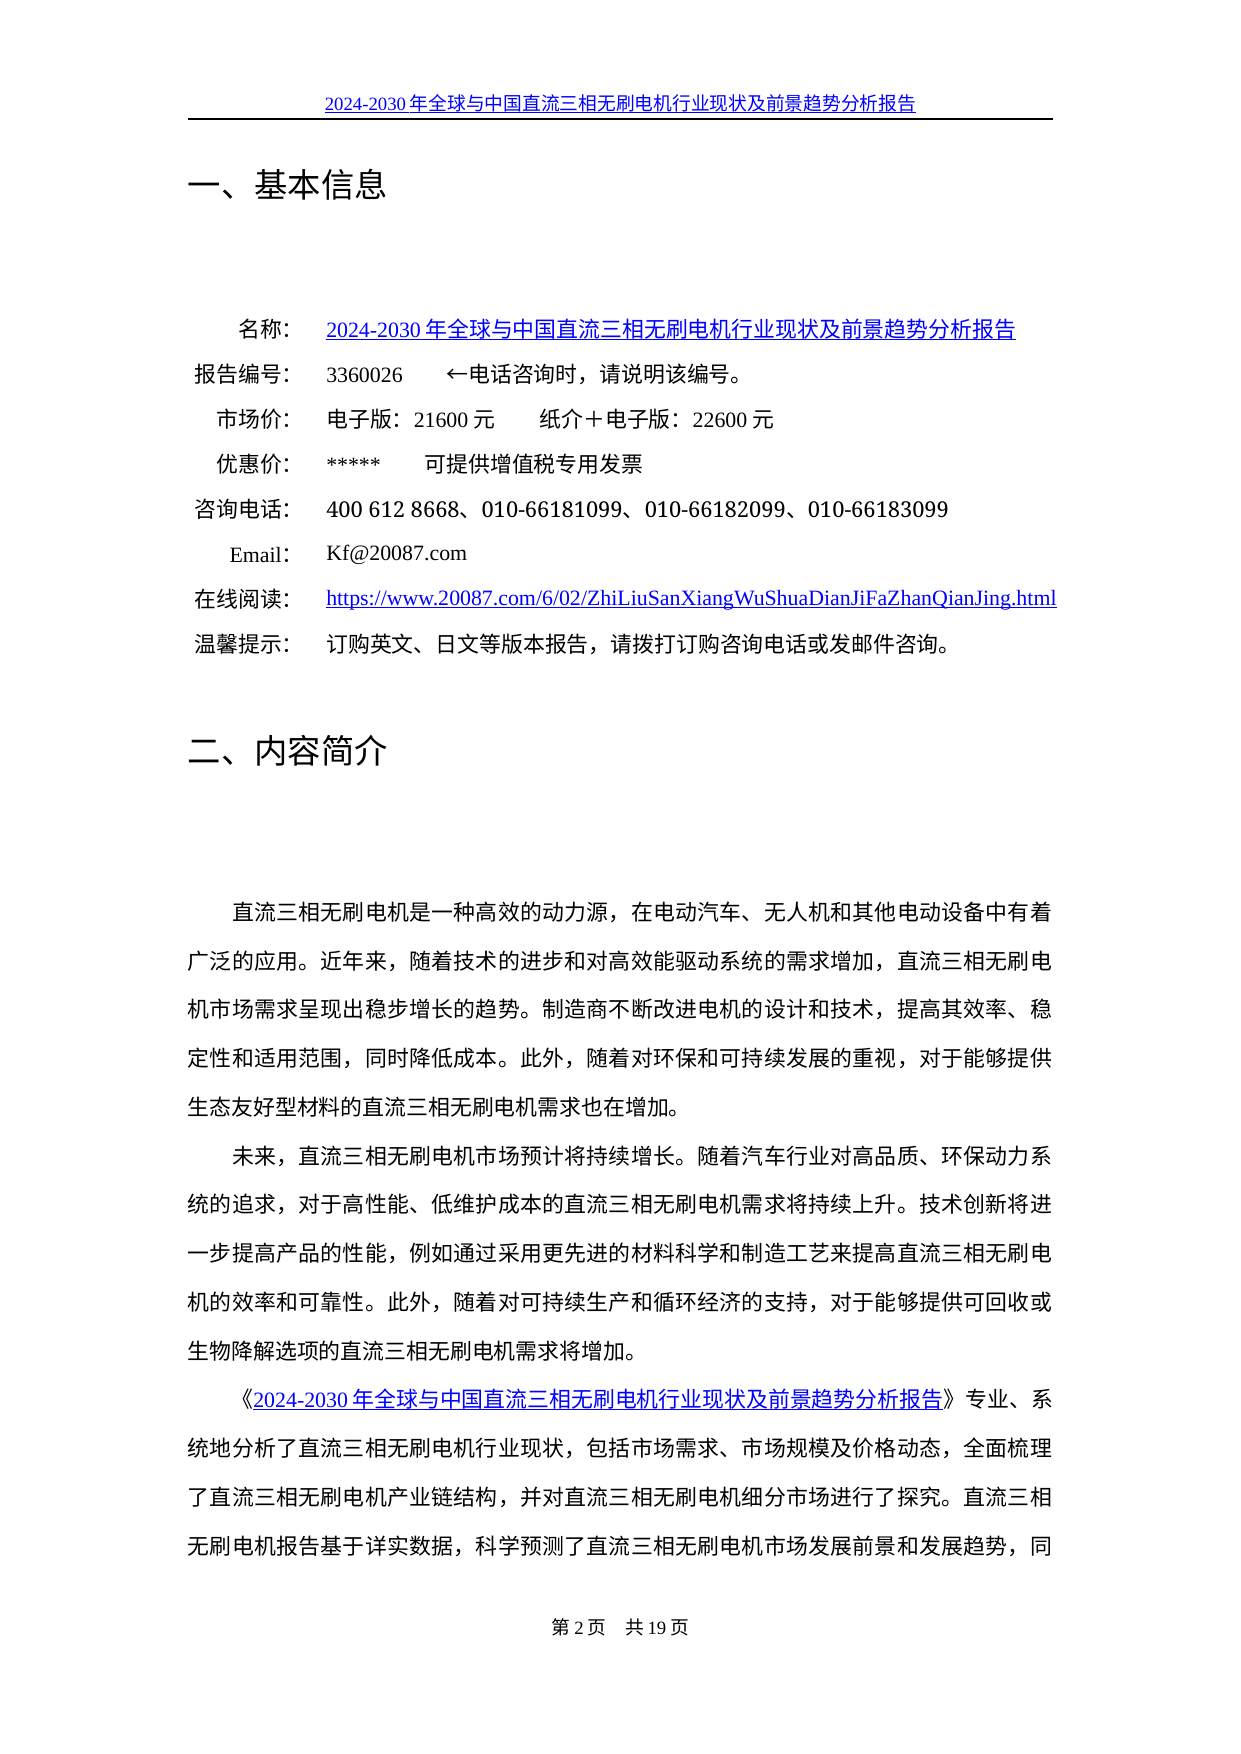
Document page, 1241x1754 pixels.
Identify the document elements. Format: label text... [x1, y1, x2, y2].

table_cell 优惠价： [167, 447, 315, 492]
table_cell 温馨提示： [167, 627, 315, 672]
title 二、内容简介 [187, 717, 1053, 782]
table_cell 报告编号： [167, 357, 315, 402]
table_cell ***** 可提供增值税专用发票 [315, 447, 1073, 492]
table_cell [315, 582, 1073, 627]
table_cell 电子版：21600 元 纸介＋电子版：22600 元 [315, 402, 1073, 447]
table_cell 咨询电话： [167, 492, 315, 537]
table_cell 400 612 8668、010-66181099、010-66182099、010-66183099 [315, 492, 1073, 537]
table_cell Kf@20087.com [315, 537, 1073, 582]
table_cell 市场价： [167, 402, 315, 447]
table_header 名称： [167, 312, 315, 357]
table_cell 在线阅读： [167, 582, 315, 627]
table_cell 订购英文、日文等版本报告，请拨打订购咨询电话或发邮件咨询。 [315, 627, 1073, 672]
table_cell Email： [167, 537, 315, 582]
table_header 2024-2030年全球与中国直流三相无刷电机行业现状及前景趋势分析报告 [315, 312, 1073, 357]
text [187, 894, 1053, 1561]
table_cell 3360026 ←电话咨询时，请说明该编号。 [315, 357, 1073, 402]
title 一、基本信息 [187, 150, 1053, 215]
